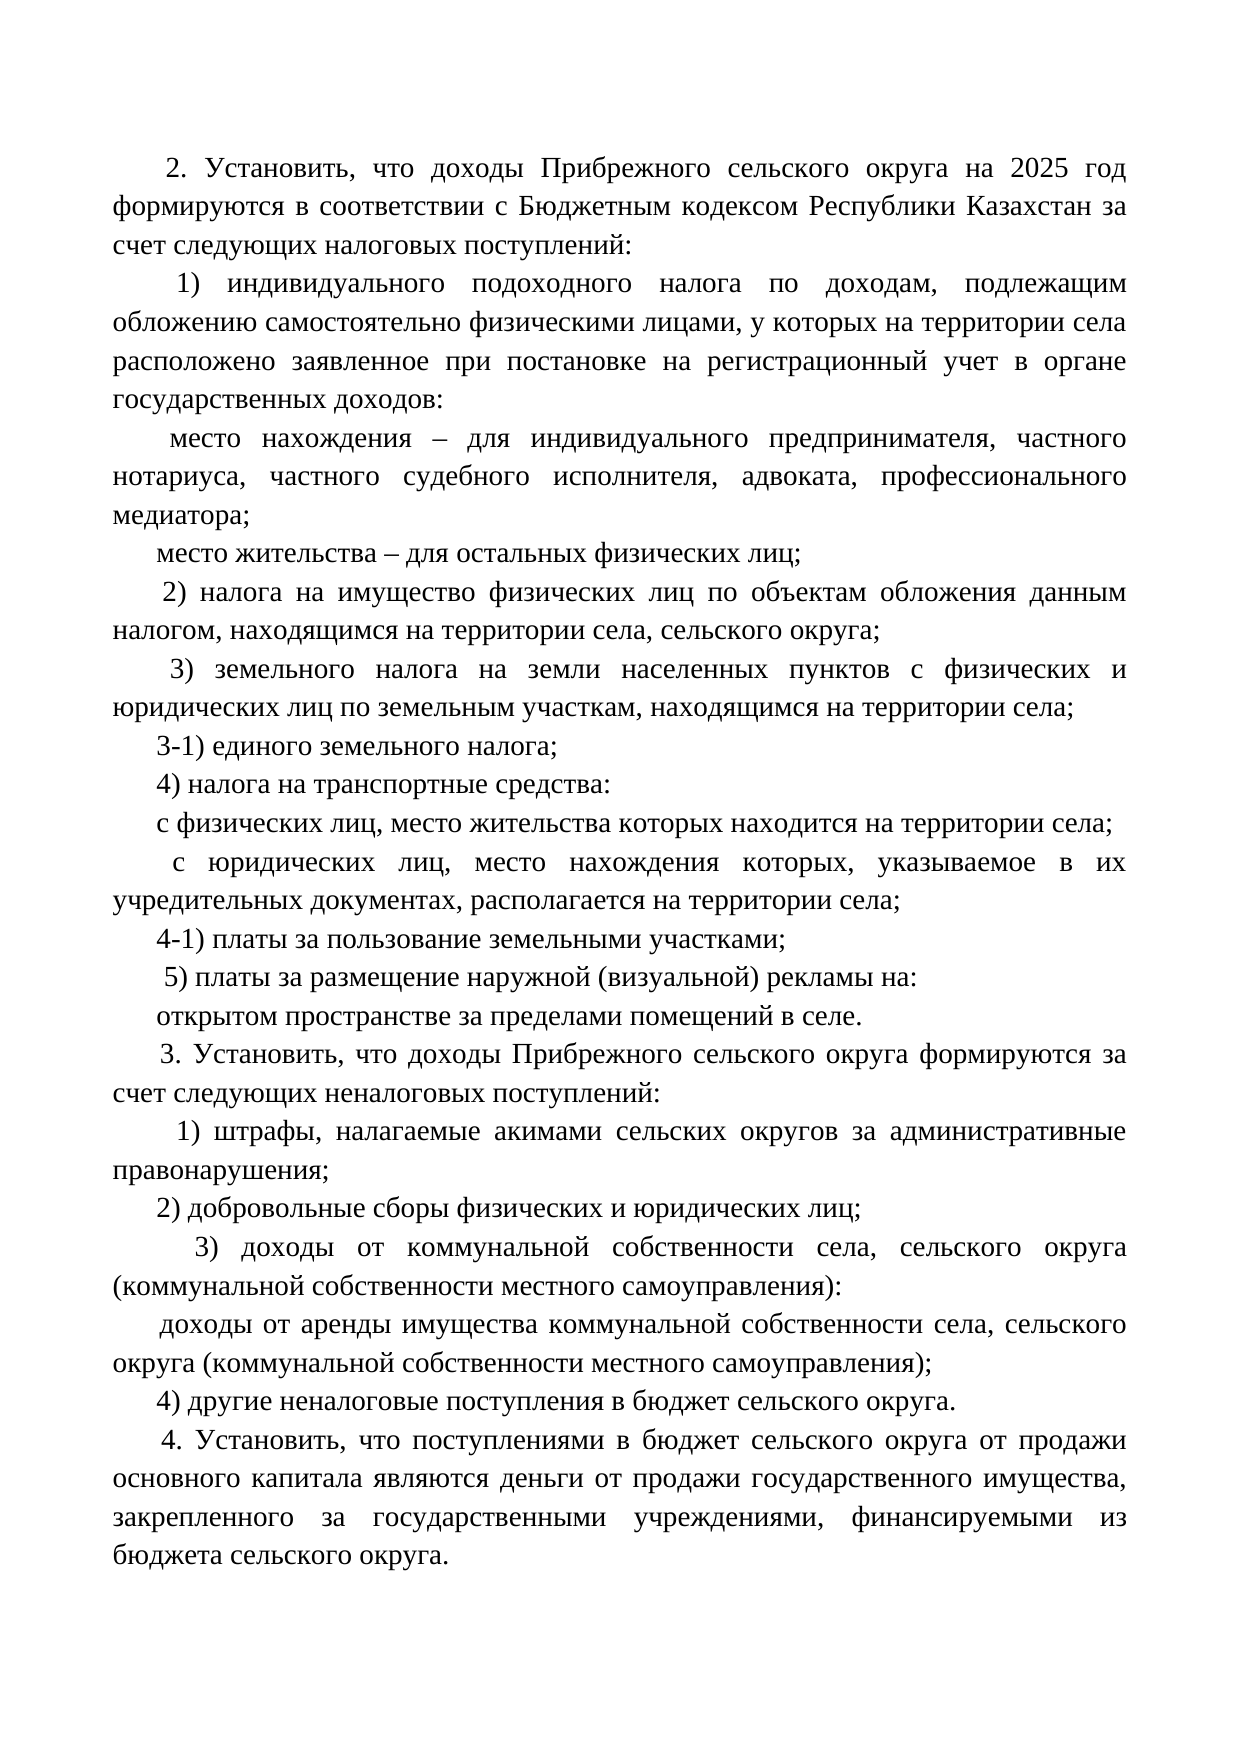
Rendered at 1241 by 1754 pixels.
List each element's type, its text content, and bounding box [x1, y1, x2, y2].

text 3-1) единого земельного налога; [112, 728, 1128, 762]
text 3) земельного налога на земли населенных пунктов с физических и юридических лиц по земельным участкам, находящимся на территории села; [112, 651, 1128, 723]
text 4) другие неналоговые поступления в бюджет сельского округа. [112, 1383, 1128, 1417]
text место жительства – для остальных физических лиц; [112, 535, 1128, 569]
text 4) налога на транспортные средства: [112, 767, 1128, 800]
text место нахождения – для индивидуального предпринимателя, частного нотариуса, частного судебного исполнителя, адвоката, профессионального медиатора; [112, 420, 1128, 530]
text с физических лиц, место жительства которых находится на территории села; [112, 805, 1128, 839]
text 3) доходы от коммунальной собственности села, сельского округа (коммунальной собственности местного самоуправления): [112, 1229, 1128, 1301]
text 1) индивидуального подоходного налога по доходам, подлежащим обложению самостоятельно физическими лицами, у которых на территории села расположено заявленное при постановке на регистрационный учет в органе государственных доходов: [112, 266, 1128, 415]
text доходы от аренды имущества коммунальной собственности села, сельского округа (коммунальной собственности местного самоуправления); [112, 1306, 1128, 1378]
text открытом пространстве за пределами помещений в селе. [112, 998, 1128, 1031]
text 2) налога на имущество физических лиц по объектам обложения данным налогом, находящимся на территории села, сельского округа; [112, 574, 1128, 646]
text 5) платы за размещение наружной (визуальной) рекламы на: [112, 959, 1128, 993]
text 1) штрафы, налагаемые акимами сельских округов за административные правонарушения; [112, 1113, 1128, 1186]
text 4. Установить, что поступлениями в бюджет сельского округа от продажи основного капитала являются деньги от продажи государственного имущества, закрепленного за государственными учреждениями, финансируемыми из бюджета сельского округа. [112, 1422, 1128, 1571]
text 3. Установить, что доходы Прибрежного сельского округа формируются за счет следующих неналоговых поступлений: [112, 1036, 1128, 1108]
text с юридических лиц, место нахождения которых, указываемое в их учредительных документах, располагается на территории села; [112, 844, 1128, 916]
text 2) добровольные сборы физических и юридических лиц; [112, 1191, 1128, 1224]
text 4-1) платы за пользование земельными участками; [112, 921, 1128, 954]
text 2. Установить, что доходы Прибрежного сельского округа на 2025 год формируются в соответствии с Бюджетным кодексом Республики Казахстан за счет следующих налоговых поступлений: [112, 150, 1128, 261]
